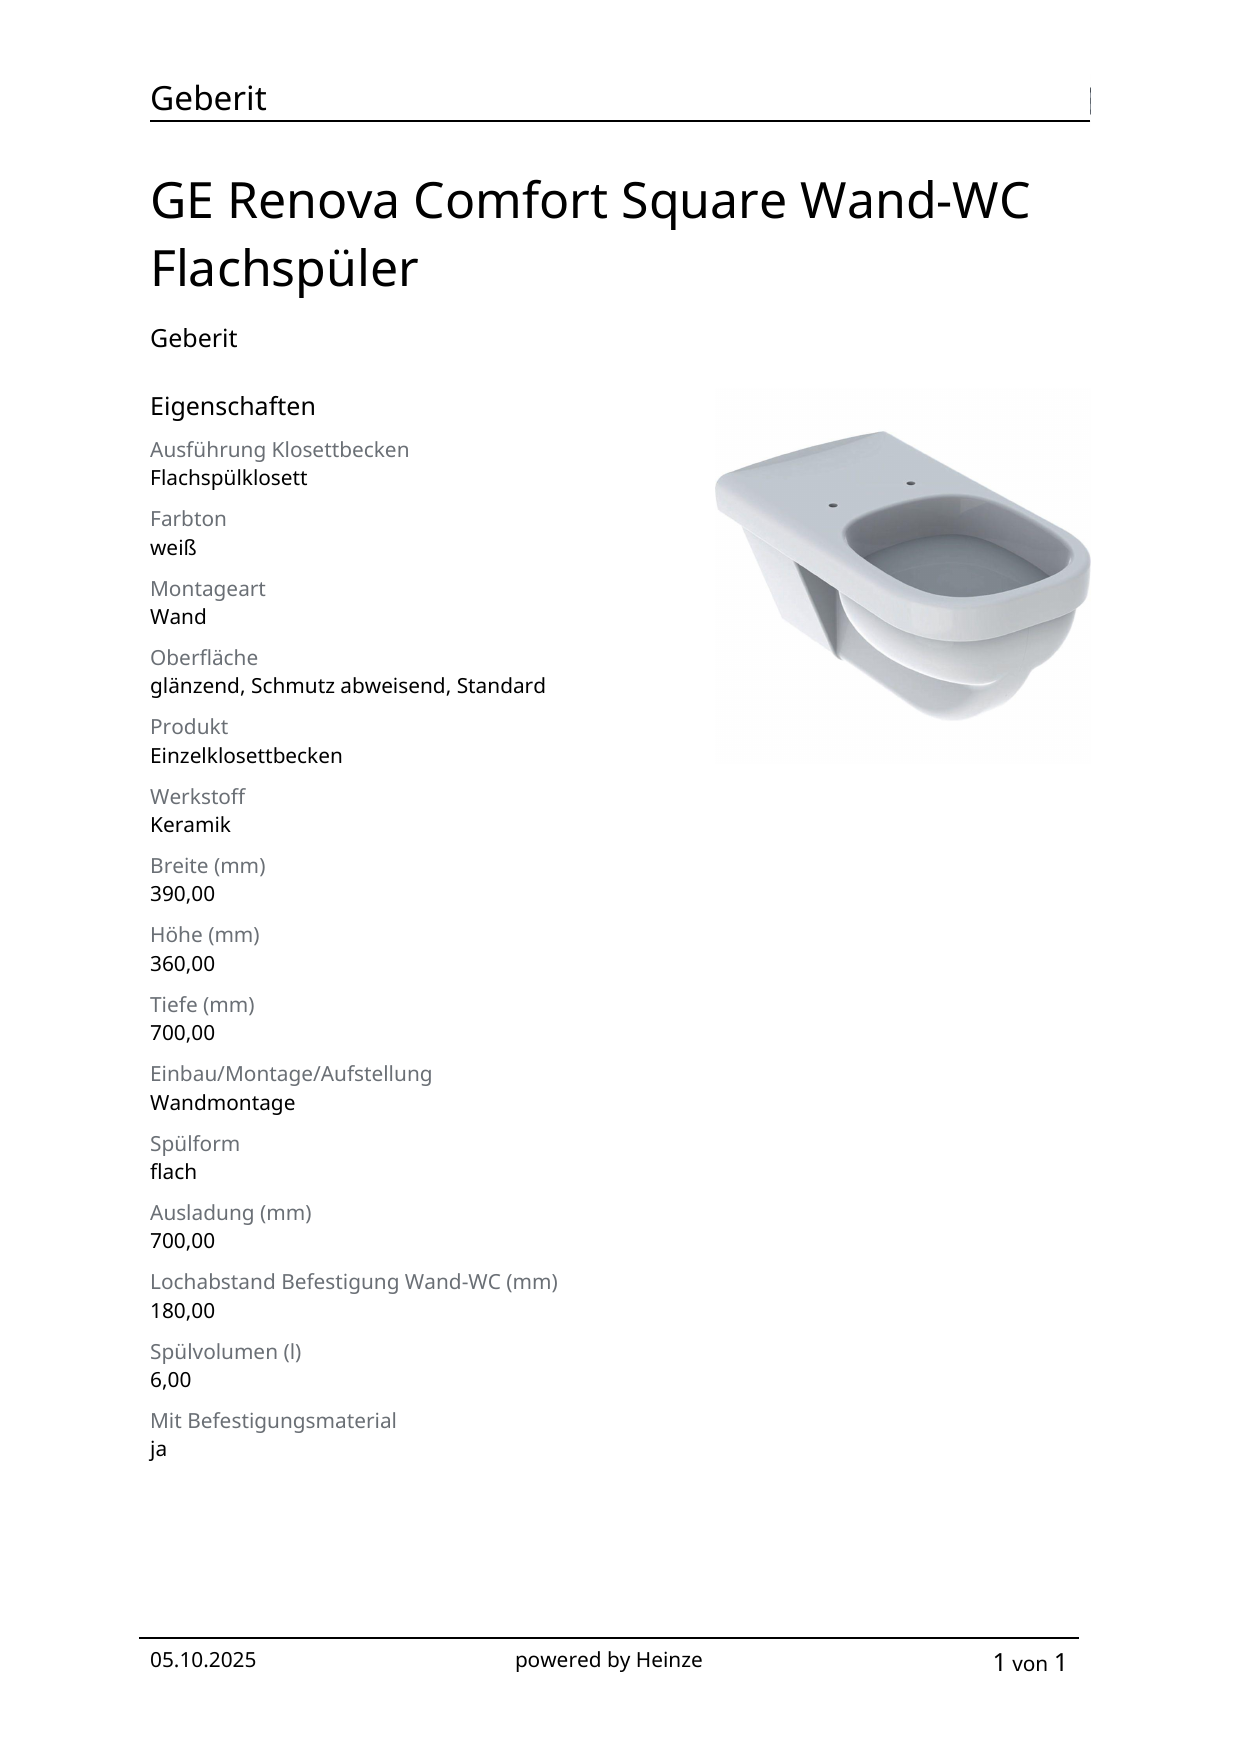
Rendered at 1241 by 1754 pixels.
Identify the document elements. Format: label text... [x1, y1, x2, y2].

text Eigenschaften [150, 388, 715, 422]
text Einzelklosettbecken [150, 741, 1090, 769]
text 390,00 [150, 879, 1090, 908]
text 360,00 [150, 949, 1090, 977]
text 180,00 [150, 1296, 1090, 1324]
text flach [150, 1157, 1090, 1186]
text Oberfläche [150, 643, 715, 671]
text Werkstoff [150, 782, 1090, 810]
text Spülvolumen (l) [150, 1337, 1090, 1365]
text Wandmontage [150, 1088, 1090, 1116]
text 700,00 [150, 1226, 1090, 1255]
text Spülform [150, 1129, 1090, 1157]
picture [715, 388, 1091, 764]
text Flachspülklosett [150, 463, 715, 492]
text Farbton [150, 504, 715, 533]
text 6,00 [150, 1365, 1090, 1394]
text glänzend, Schmutz abweisend, Standard [150, 671, 715, 700]
text Ausladung (mm) [150, 1198, 1090, 1226]
text Montageart [150, 574, 715, 602]
text Wand [150, 602, 715, 631]
text Lochabstand Befestigung Wand-WC (mm) [150, 1267, 1090, 1296]
text Produkt [150, 712, 715, 741]
text Einbau/Montage/Aufstellung [150, 1059, 1090, 1088]
text 700,00 [150, 1018, 1090, 1047]
text Keramik [150, 810, 1090, 839]
text weiß [150, 533, 715, 561]
text Ausführung Klosettbecken [150, 435, 715, 463]
text Geberit [150, 320, 1090, 354]
text Breite (mm) [150, 851, 1090, 879]
text Mit Befestigungsmaterial [150, 1406, 1090, 1434]
text ja [150, 1434, 1090, 1463]
text Höhe (mm) [150, 921, 1090, 949]
text GE Renova Comfort Square Wand-WC Flachspüler [150, 165, 1090, 301]
text Tiefe (mm) [150, 990, 1090, 1018]
